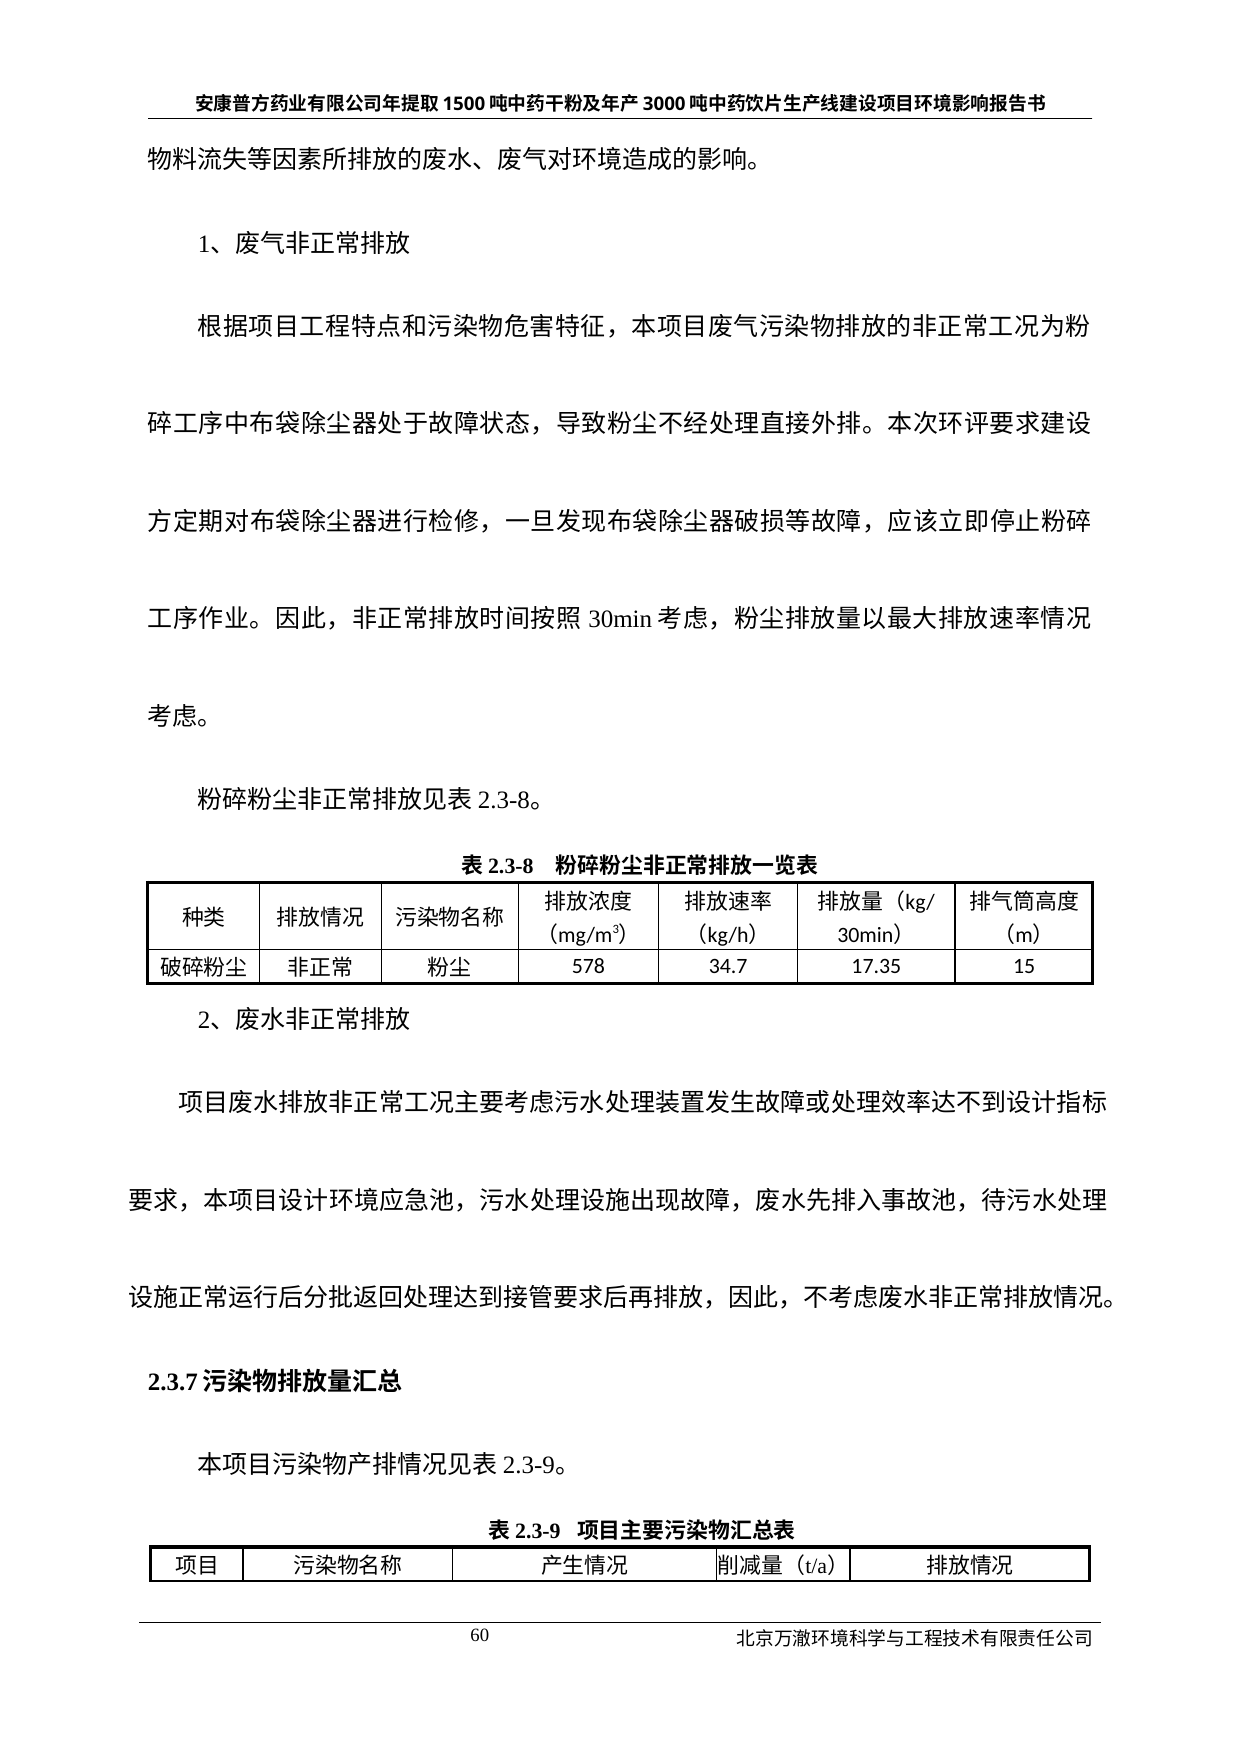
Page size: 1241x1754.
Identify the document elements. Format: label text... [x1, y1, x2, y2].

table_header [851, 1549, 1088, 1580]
subtitle 2.3.7污染物排放量汇总 [148, 1347, 1092, 1412]
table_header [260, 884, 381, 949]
text 2、废水非正常排放 [148, 985, 1092, 1050]
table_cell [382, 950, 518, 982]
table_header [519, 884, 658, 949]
text 表2.3-8 粉碎粉尘非正常排放一览表 [128, 848, 1107, 881]
text 本项目污染物产排情况见表2.3-9。 [148, 1430, 1092, 1495]
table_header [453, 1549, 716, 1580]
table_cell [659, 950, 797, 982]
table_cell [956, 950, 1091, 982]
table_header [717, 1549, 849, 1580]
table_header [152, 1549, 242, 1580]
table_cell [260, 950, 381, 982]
text 表2.3-9 项目主要污染物汇总表 [148, 1513, 1092, 1545]
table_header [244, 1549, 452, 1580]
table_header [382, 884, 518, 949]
text 粉碎粉尘非正常排放见表2.3-8。 [148, 765, 1092, 830]
text 1、废气非正常排放 [148, 209, 1092, 274]
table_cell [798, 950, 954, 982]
text 根据项目工程特点和污染物危害特征，本项目废气污染物排放的非正常工况为粉碎工序中布袋除尘器处于故障状态，导致粉尘不经处理直接外排。本次环评要求建设方定期对布袋除尘器进行检修，一旦发现布袋除尘器破损等故障，应该立即停止粉碎工序作业。因此，非正常排放时间按照30min考虑，粉尘排放量以最大排放速率情况考虑。 [148, 292, 1092, 747]
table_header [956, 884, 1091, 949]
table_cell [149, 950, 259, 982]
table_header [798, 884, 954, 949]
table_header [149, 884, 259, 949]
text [148, 126, 1092, 191]
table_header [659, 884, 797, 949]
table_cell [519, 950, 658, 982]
text 项目废水排放非正常工况主要考虑污水处理装置发生故障或处理效率达不到设计指标要求，本项目设计环境应急池，污水处理设施出现故障，废水先排入事故池，待污水处理设施正常运行后分批返回处理达到接管要求后再排放，因此，不考虑废水非正常排放情况。 [128, 1068, 1107, 1328]
